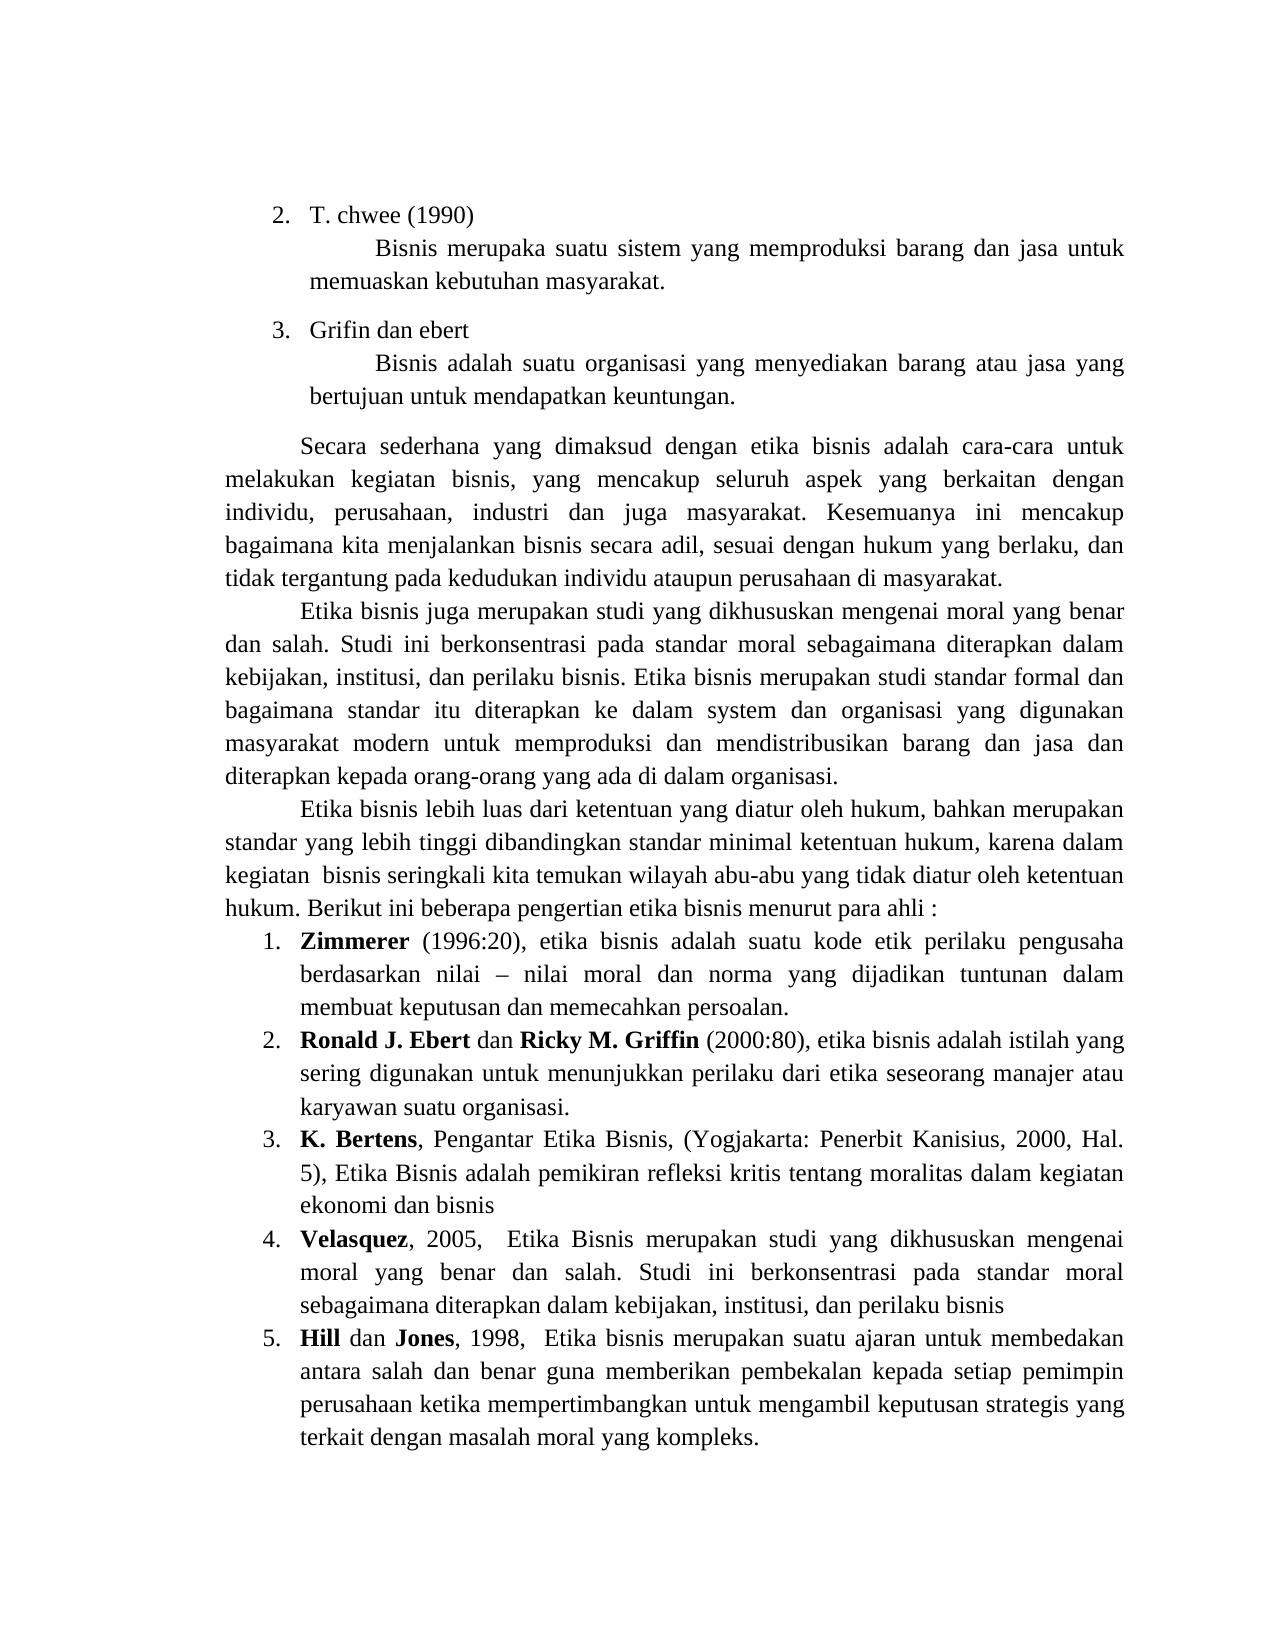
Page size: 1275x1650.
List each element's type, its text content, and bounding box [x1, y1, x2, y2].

text Bisnis adalah suatu organisasi yang menyediakan barang atau jasa yang bertujuan untuk mendapatkan keuntungan. [309, 348, 1125, 410]
text Bisnis merupaka suatu sistem yang memproduksi barang dan jasa untuk memuaskan kebutuhan masyarakat. [309, 233, 1125, 294]
list Hill dan Jones, 1998, Etika bisnis merupakan suatu ajaran untuk membedakan antara salah dan benar guna memberikan pembekalan kepada setiap pemimpin perusahaan ketika mempertimbangkan untuk mengambil keputusan strategis yang terkait dengan masalah moral yang kompleks. [262, 1323, 1125, 1451]
text Secara sederhana yang dimaksud dengan etika bisnis adalah cara-cara untuk melakukan kegiatan bisnis, yang mencakup seluruh aspek yang berkaitan dengan individu, perusahaan, industri dan juga masyarakat. Kesemuanya ini mencakup bagaimana kita menjalankan bisnis secara adil, sesuai dengan hukum yang berlaku, dan tidak tergantung pada kedudukan individu ataupun perusahaan di masyarakat. [225, 431, 1125, 592]
list Zimmerer (1996:20), etika bisnis adalah suatu kode etik perilaku pengusaha berdasarkan nilai – nilai moral dan norma yang dijadikan tuntunan dalam membuat keputusan dan memecahkan persoalan. [262, 926, 1125, 1021]
text Etika bisnis juga merupakan studi yang dikhususkan mengenai moral yang benar dan salah. Studi ini berkonsentrasi pada standar moral sebagaimana diterapkan dalam kebijakan, institusi, dan perilaku bisnis. Etika bisnis merupakan studi standar formal dan bagaimana standar itu diterapkan ke dalam system dan organisasi yang digunakan masyarakat modern untuk memproduksi dan mendistribusikan barang dan jasa dan diterapkan kepada orang-orang yang ada di dalam organisasi. [225, 596, 1125, 790]
list K. Bertens, Pengantar Etika Bisnis, (Yogjakarta: Penerbit Kanisius, 2000, Hal. 5), Etika Bisnis adalah pemikiran refleksi kritis tentang moralitas dalam kegiatan ekonomi dan bisnis [262, 1124, 1125, 1219]
list T. chwee (1990) [272, 200, 1125, 228]
list Ronald J. Ebert dan Ricky M. Griffin (2000:80), etika bisnis adalah istilah yang sering digunakan untuk menunjukkan perilaku dari etika seseorang manajer atau karyawan suatu organisasi. [262, 1026, 1125, 1120]
text Etika bisnis lebih luas dari ketentuan yang diatur oleh hukum, bahkan merupakan standar yang lebih tinggi dibandingkan standar minimal ketentuan hukum, karena dalam kegiatan bisnis seringkali kita temukan wilayah abu-abu yang tidak diatur oleh ketentuan hukum. Berikut ini beberapa pengertian etika bisnis menurut para ahli : [225, 794, 1125, 922]
list Velasquez, 2005, Etika Bisnis merupakan studi yang dikhususkan mengenai moral yang benar dan salah. Studi ini berkonsentrasi pada standar moral sebagaimana diterapkan dalam kebijakan, institusi, dan perilaku bisnis [262, 1224, 1125, 1318]
list Grifin dan ebert [272, 315, 1125, 344]
